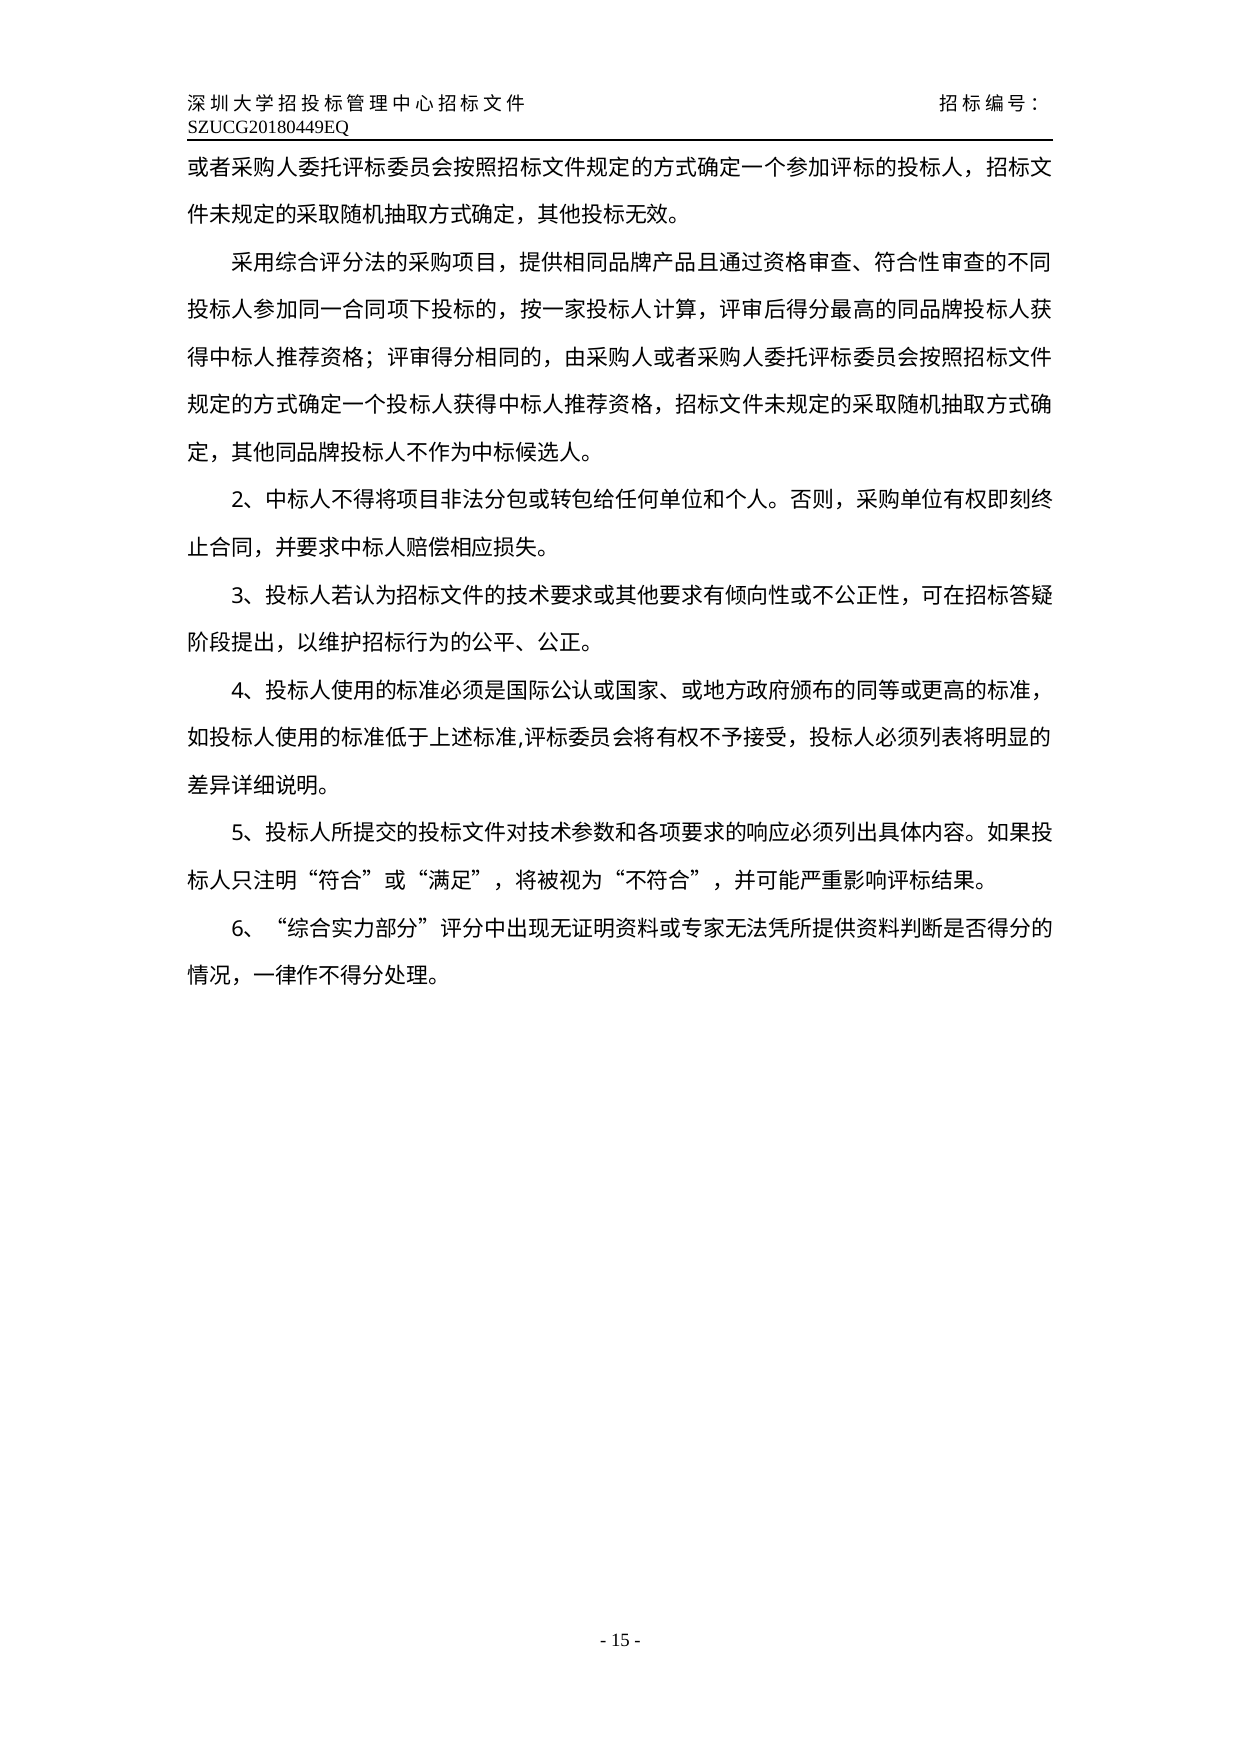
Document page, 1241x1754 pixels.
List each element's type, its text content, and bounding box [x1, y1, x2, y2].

text 3、投标人若认为招标文件的技术要求或其他要求有倾向性或不公正性，可在招标答疑阶段提出，以维护招标行为的公平、公正。 [187, 578, 1053, 657]
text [187, 150, 1053, 229]
text 5、投标人所提交的投标文件对技术参数和各项要求的响应必须列出具体内容。如果投标人只注明“符合”或“满足”，将被视为“不符合”，并可能严重影响评标结果。 [187, 815, 1053, 895]
text 6、“综合实力部分”评分中出现无证明资料或专家无法凭所提供资料判断是否得分的情况，一律作不得分处理。 [187, 911, 1053, 990]
text 2、中标人不得将项目非法分包或转包给任何单位和个人。否则，采购单位有权即刻终止合同，并要求中标人赔偿相应损失。 [187, 482, 1053, 562]
text 采用综合评分法的采购项目，提供相同品牌产品且通过资格审查、符合性审查的不同投标人参加同一合同项下投标的，按一家投标人计算，评审后得分最高的同品牌投标人获得中标人推荐资格；评审得分相同的，由采购人或者采购人委托评标委员会按照招标文件规定的方式确定一个投标人获得中标人推荐资格，招标文件未规定的采取随机抽取方式确定，其他同品牌投标人不作为中标候选人。 [187, 245, 1053, 467]
text 4、投标人使用的标准必须是国际公认或国家、或地方政府颁布的同等或更高的标准，如投标人使用的标准低于上述标准,评标委员会将有权不予接受，投标人必须列表将明显的差异详细说明。 [187, 673, 1053, 799]
